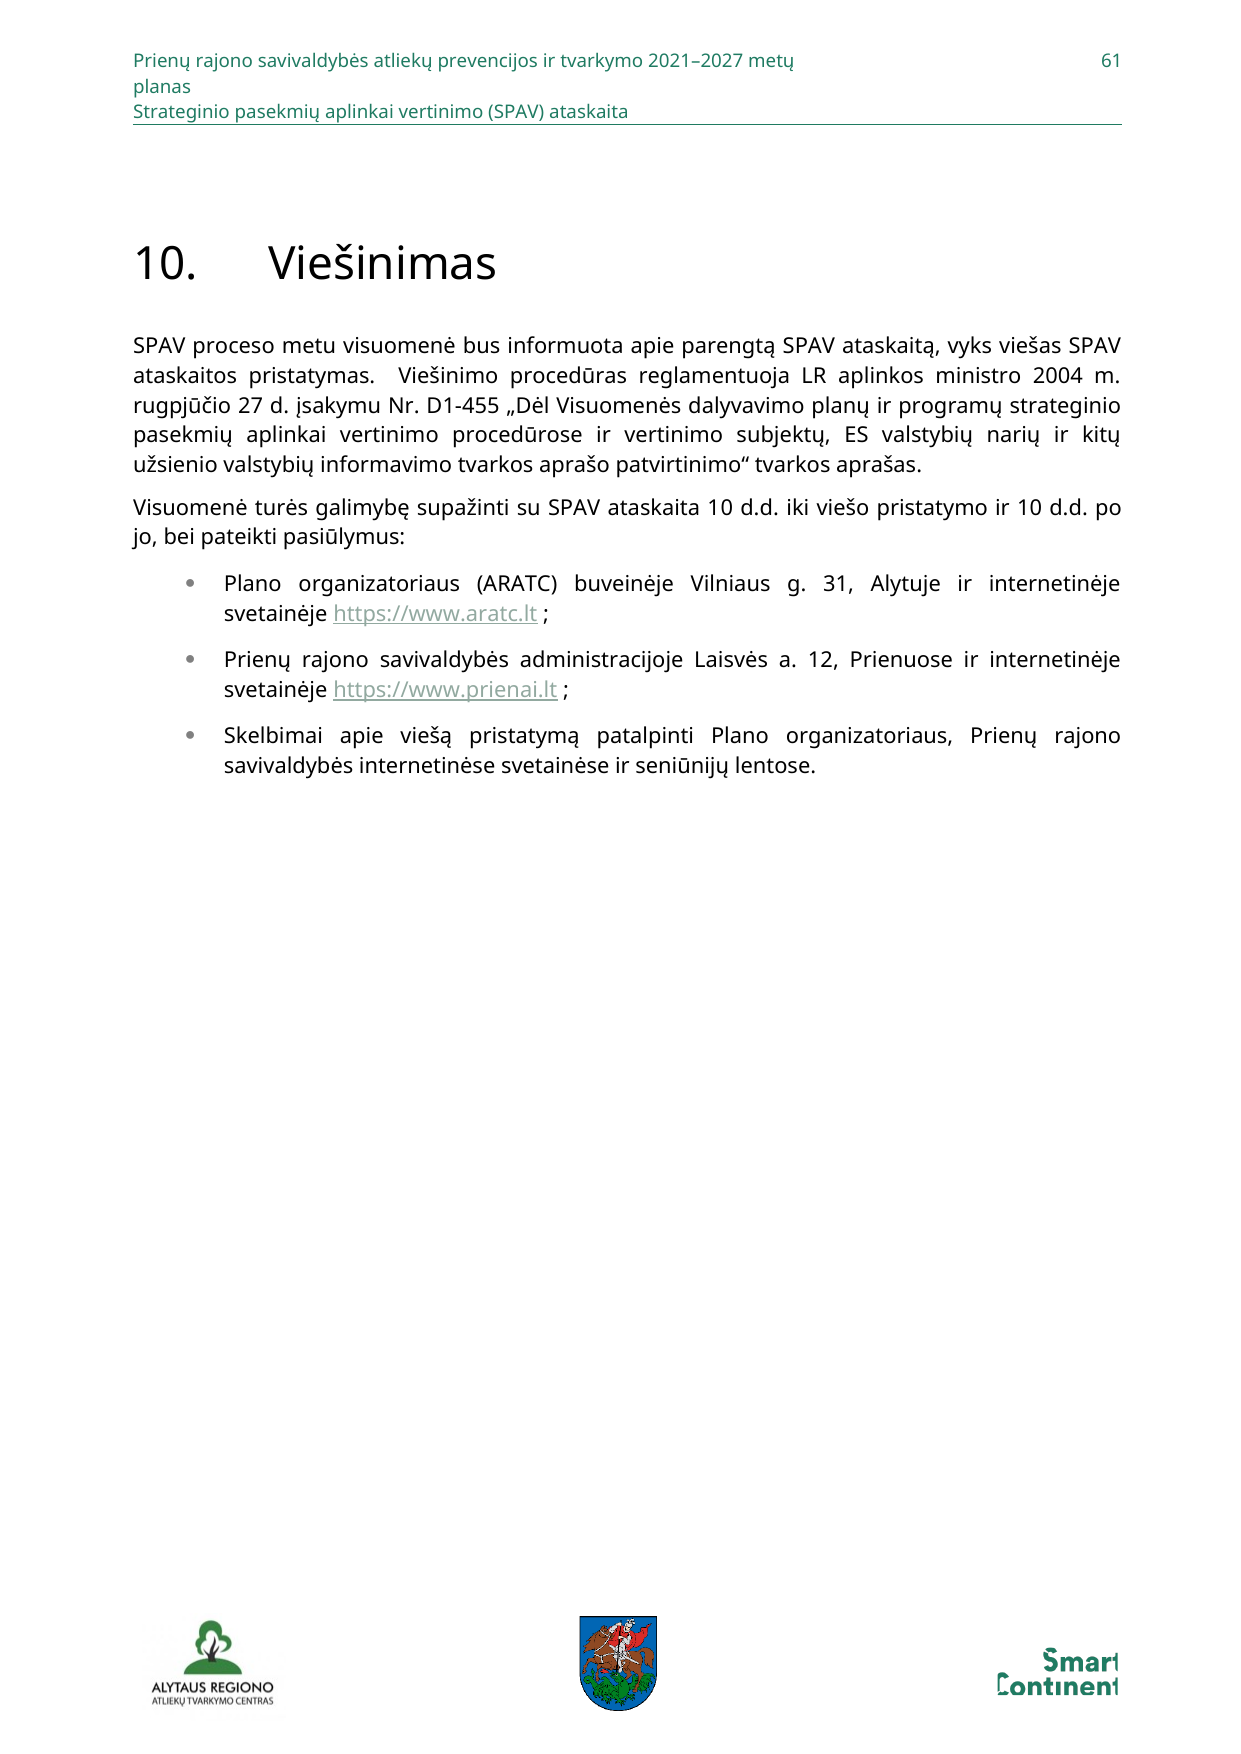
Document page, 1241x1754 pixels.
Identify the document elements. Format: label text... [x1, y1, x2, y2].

subtitle Viešinimas [133, 230, 1122, 293]
picture [142, 1613, 286, 1721]
picture [995, 1647, 1118, 1695]
text Visuomenė turės galimybę supažinti su SPAV ataskaita 10 d.d. iki viešo pristatymo ir 10 d.d. po jo, bei pateikti pasiūlymus: [133, 492, 1122, 551]
picture [579, 1616, 657, 1711]
list Skelbimai apie viešą pristatymą patalpinti Plano organizatoriaus, Prienų rajono savivaldybės internetinėse svetainėse ir seniūnijų lentose. [186, 720, 1122, 780]
list Prienų rajono savivaldybės administracijoje Laisvės a. 12, Prienuose ir internetinėje svetainėje https://www.prienai.lt ; [186, 644, 1122, 704]
list Plano organizatoriaus (ARATC) buveinėje Vilniaus g. 31, Alytuje ir internetinėje svetainėje https://www.aratc.lt ; [186, 568, 1122, 627]
text SPAV proceso metu visuomenė bus informuota apie parengtą SPAV ataskaitą, vyks viešas SPAV ataskaitos pristatymas. Viešinimo procedūras reglamentuoja LR aplinkos ministro 2004 m. rugpjūčio 27 d. įsakymu Nr. D1-455 „Dėl Visuomenės dalyvavimo planų ir programų strateginio pasekmių aplinkai vertinimo procedūrose ir vertinimo subjektų, ES valstybių narių ir kitų užsienio valstybių informavimo tvarkos aprašo patvirtinimo“ tvarkos aprašas. [133, 330, 1122, 479]
